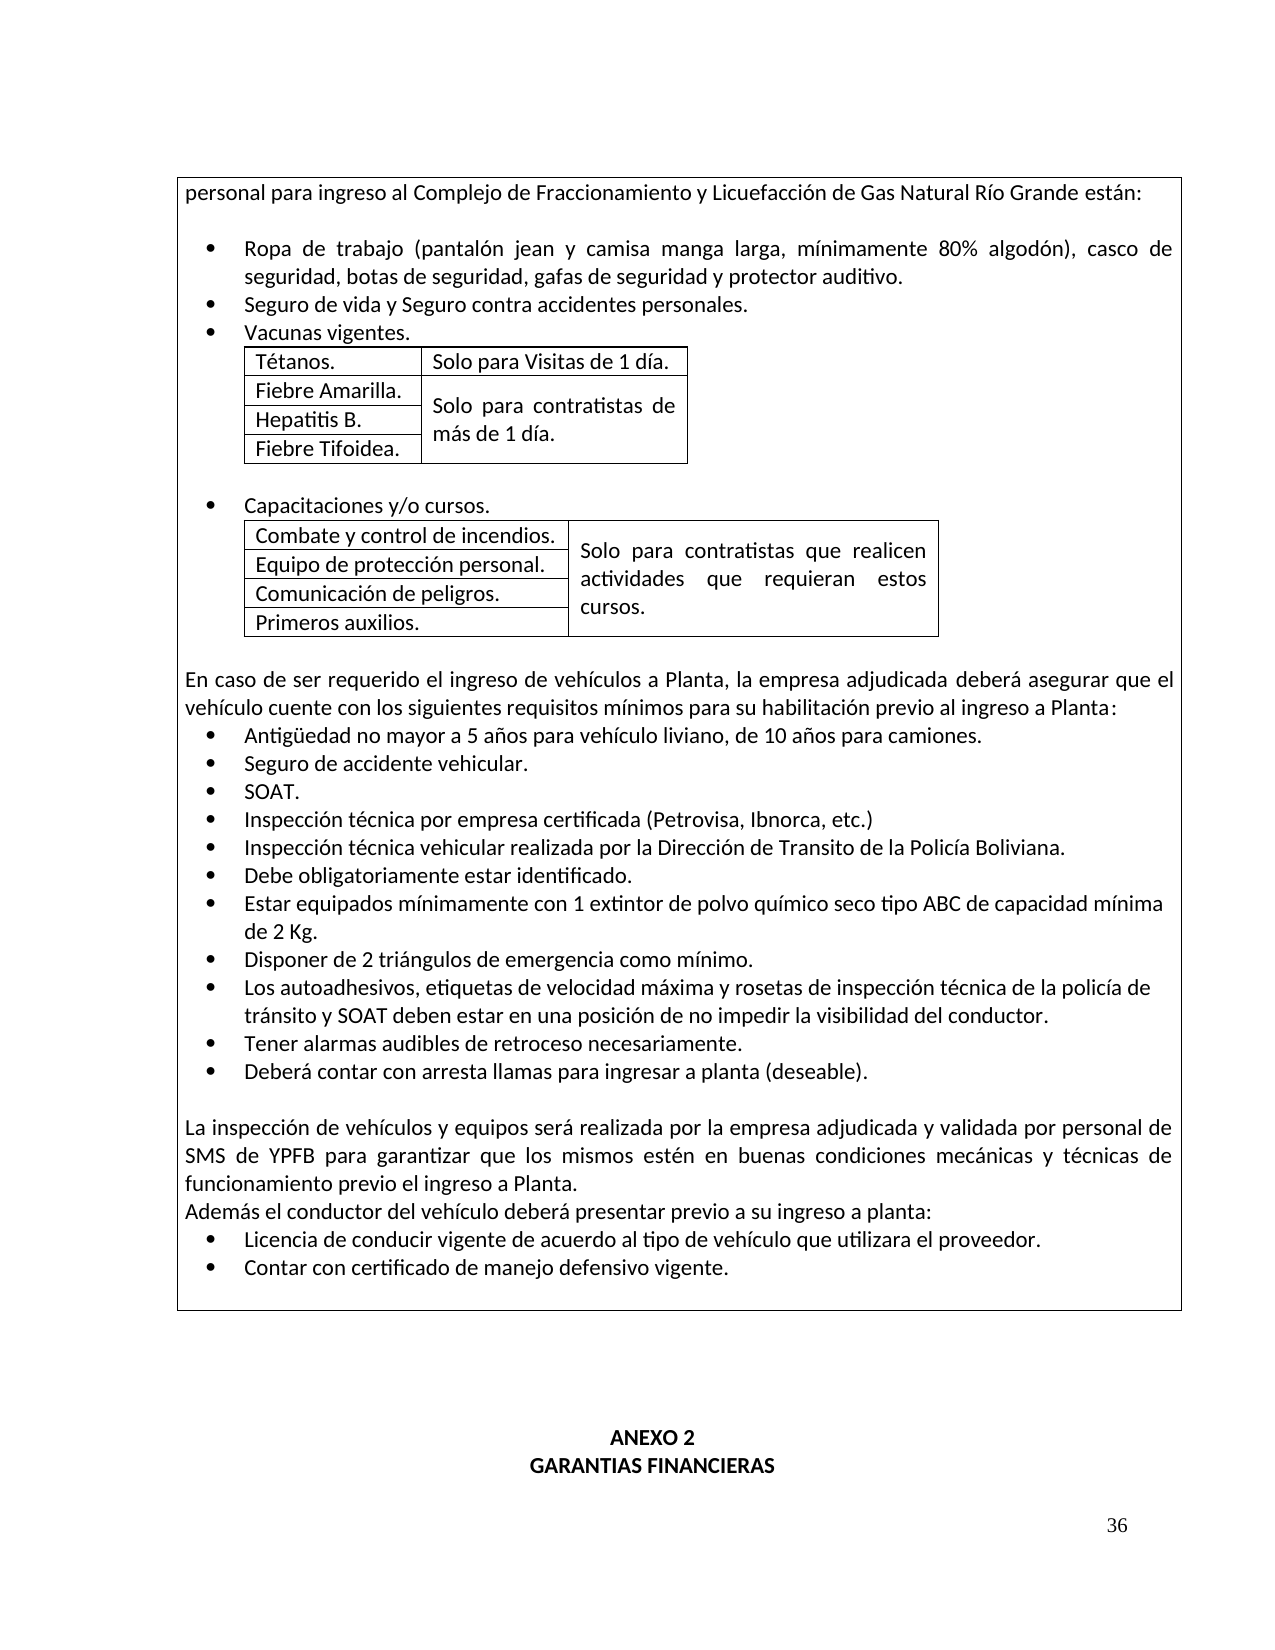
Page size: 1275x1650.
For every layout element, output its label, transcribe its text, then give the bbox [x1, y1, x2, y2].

text ANEXO 2 [177, 1423, 1127, 1451]
text GARANTIAS FINANCIERAS [177, 1451, 1127, 1479]
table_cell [178, 178, 1181, 1309]
